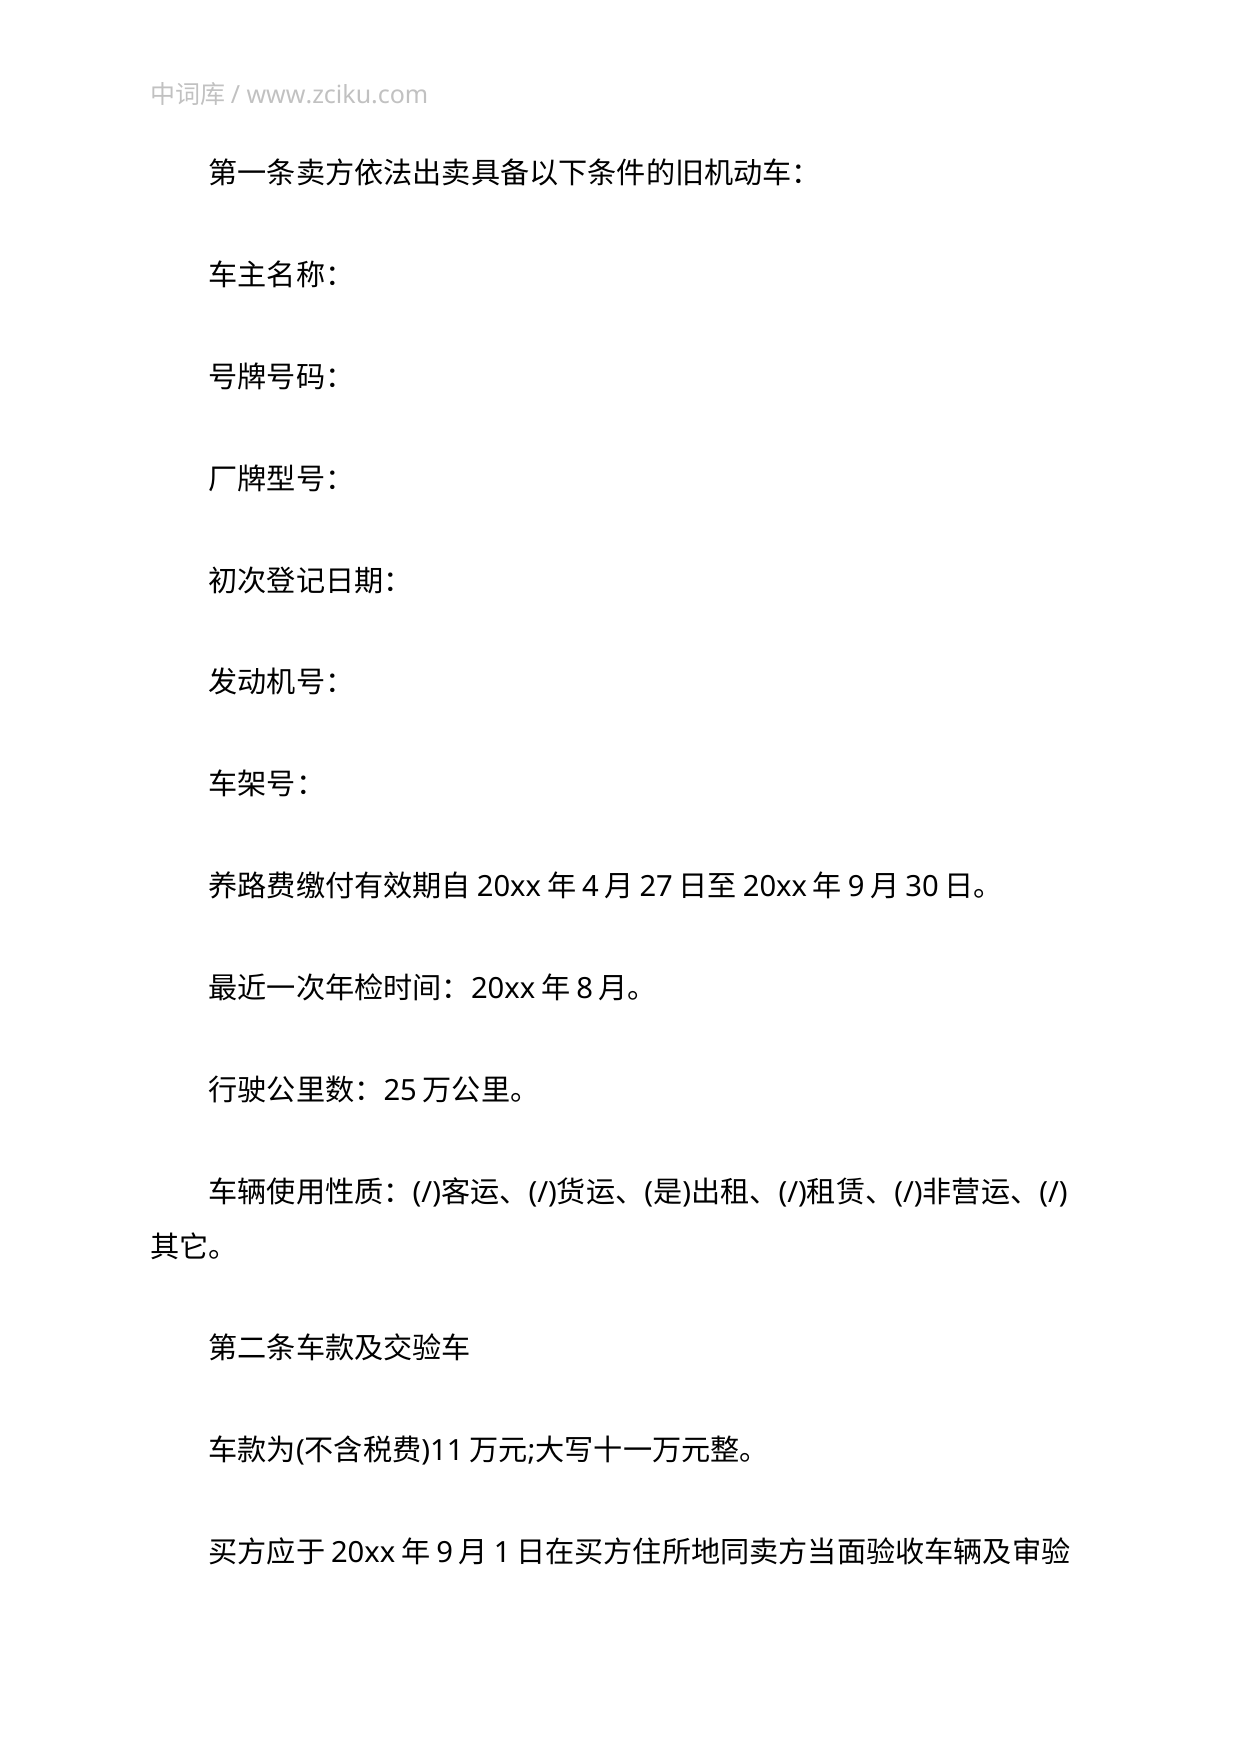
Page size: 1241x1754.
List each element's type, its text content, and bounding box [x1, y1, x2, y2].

text 养路费缴付有效期自20xx年4月27日至20xx年9月30日。 [150, 862, 1090, 905]
text 厂牌型号： [150, 455, 1090, 498]
text 第二条车款及交验车 [150, 1325, 1090, 1367]
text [150, 1529, 1090, 1571]
text 车主名称： [150, 252, 1090, 294]
text 第一条卖方依法出卖具备以下条件的旧机动车： [150, 150, 1090, 192]
text 车架号： [150, 761, 1090, 803]
text 最近一次年检时间：20xx年8月。 [150, 964, 1090, 1007]
text 发动机号： [150, 659, 1090, 701]
text 行驶公里数：25万公里。 [150, 1066, 1090, 1109]
text 号牌号码： [150, 353, 1090, 396]
text 车款为(不含税费)11万元;大写十一万元整。 [150, 1427, 1090, 1469]
text 初次登记日期： [150, 557, 1090, 599]
text 车辆使用性质：(/)客运、(/)货运、(是)出租、(/)租赁、(/)非营运、(/)其它。 [150, 1168, 1090, 1266]
